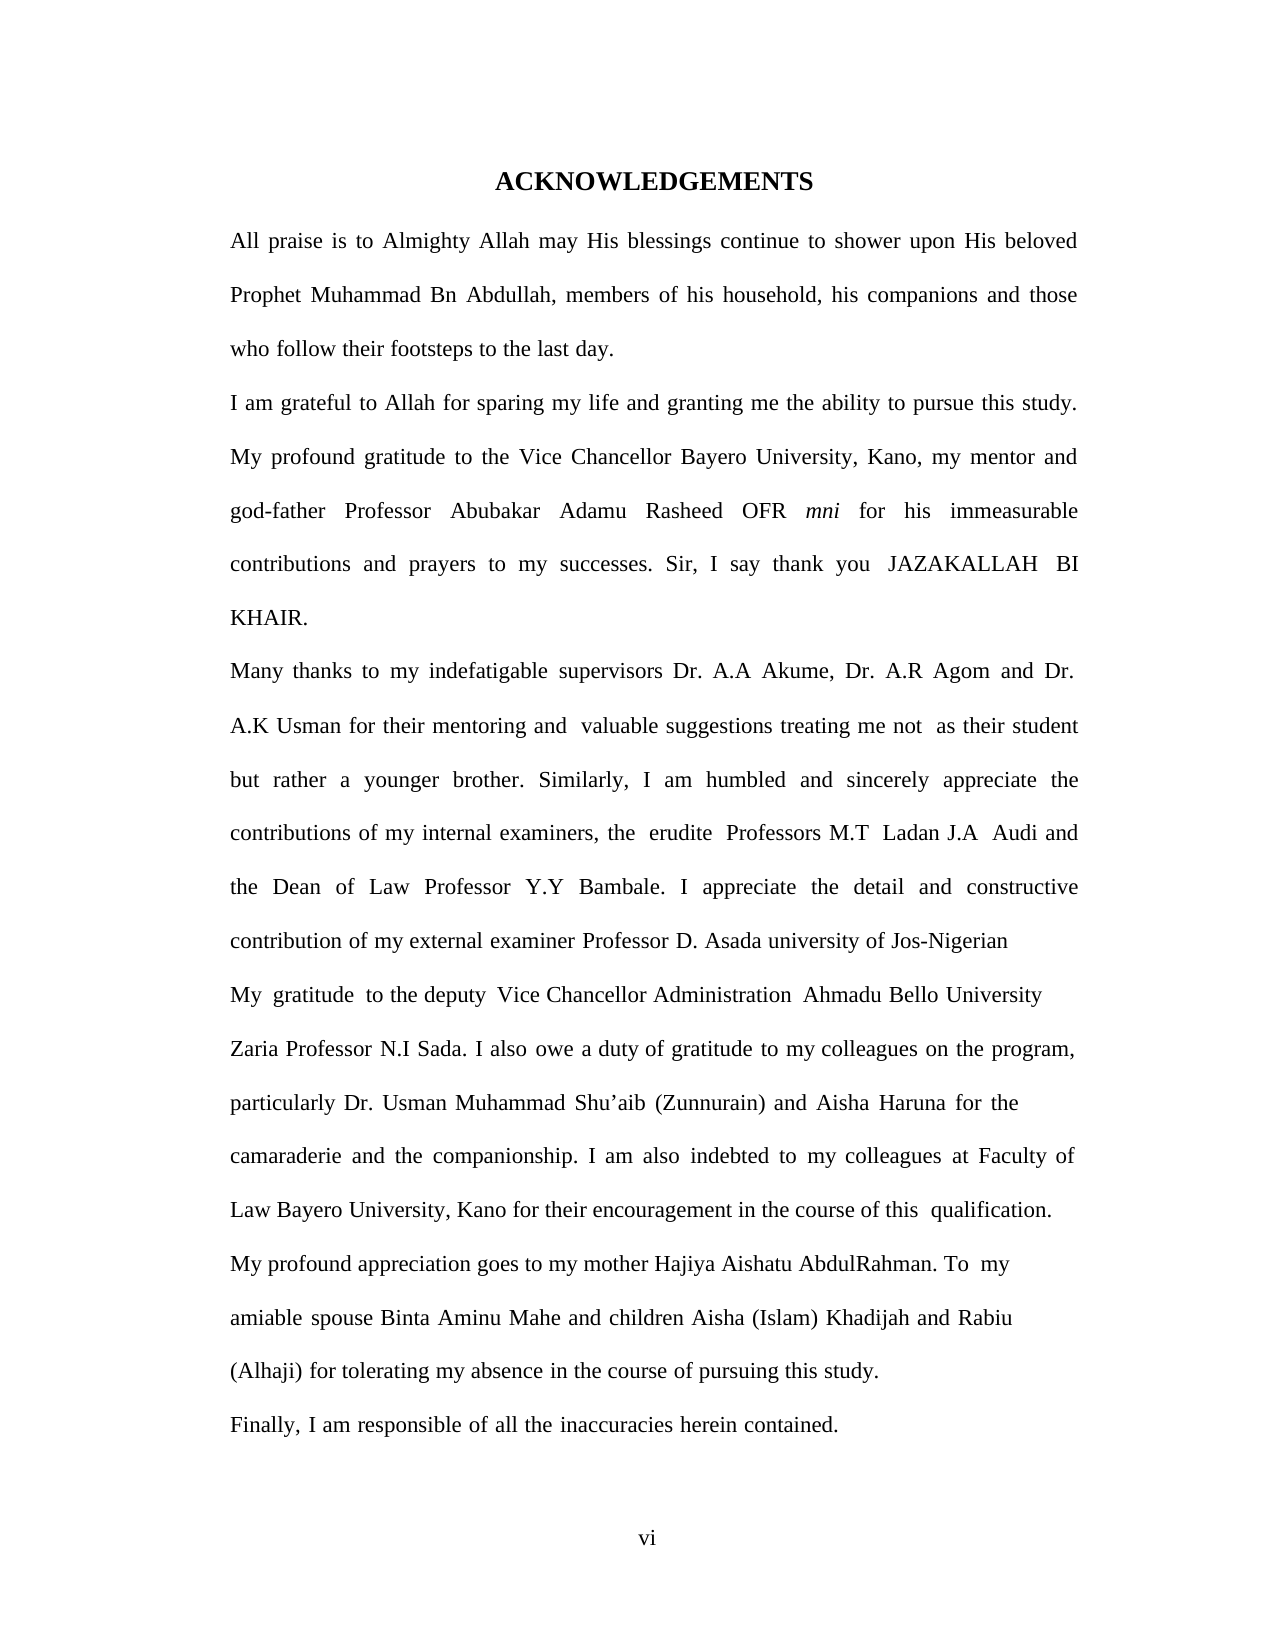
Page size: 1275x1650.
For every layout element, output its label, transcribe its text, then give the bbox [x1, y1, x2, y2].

text ACKNOWLEDGEMENTS [493, 165, 816, 196]
text All praise is to Almighty Allah may His blessings continue to shower upon His beloved Prophet Muhammad Bn Abdullah, members of his household, his companions and those who follow their footsteps to the last day. [230, 228, 1078, 361]
text A.K Usman for their mentoring and valuable suggestions treating me not as their student but rather a younger brother. Similarly, I am humbled and sincerely appreciate the contributions of my internal examiners, the erudite Professors M.T Ladan J.A Audi and the Dean of Law Professor Y.Y Bambale. I appreciate the detail and constructive contribution of my external examiner Professor D. Asada university of Jos-Nigerian [230, 712, 1079, 953]
text I am grateful to Allah for sparing my life and granting me the ability to pursue this study. My profound gratitude to the Vice Chancellor Bayero University, Kano, my mentor and god-father Professor Abubakar Adamu Rasheed OFR mni for his immeasurable contributions and prayers to my successes. Sir, I say thank you JAZAKALLAH BI KHAIR. [230, 389, 1079, 631]
text My gratitude to the deputy Vice Chancellor Administration Ahmadu Bello University Zaria Professor N.I Sada. I also owe a duty of gratitude to my colleagues on the program, particularly Dr. Usman Muhammad Shu’aib (Zunnurain) and Aisha Haruna for the camaraderie and the companionship. I am also indebted to my colleagues at Faculty of Law Bayero University, Kano for their encouragement in the course of this qualification. My profound appreciation goes to my mother Hajiya Aishatu AbdulRahman. To my amiable spouse Binta Aminu Mahe and children Aisha (Islam) Khadijah and Rabiu (Alhaji) for tolerating my absence in the course of pursuing this study. [230, 981, 1080, 1384]
text Many thanks to my indefatigable supervisors Dr. A.A Akume, Dr. A.R Agom and Dr. [230, 658, 1137, 684]
text Finally, I am responsible of all the inaccuracies herein contained. [230, 1411, 1137, 1437]
